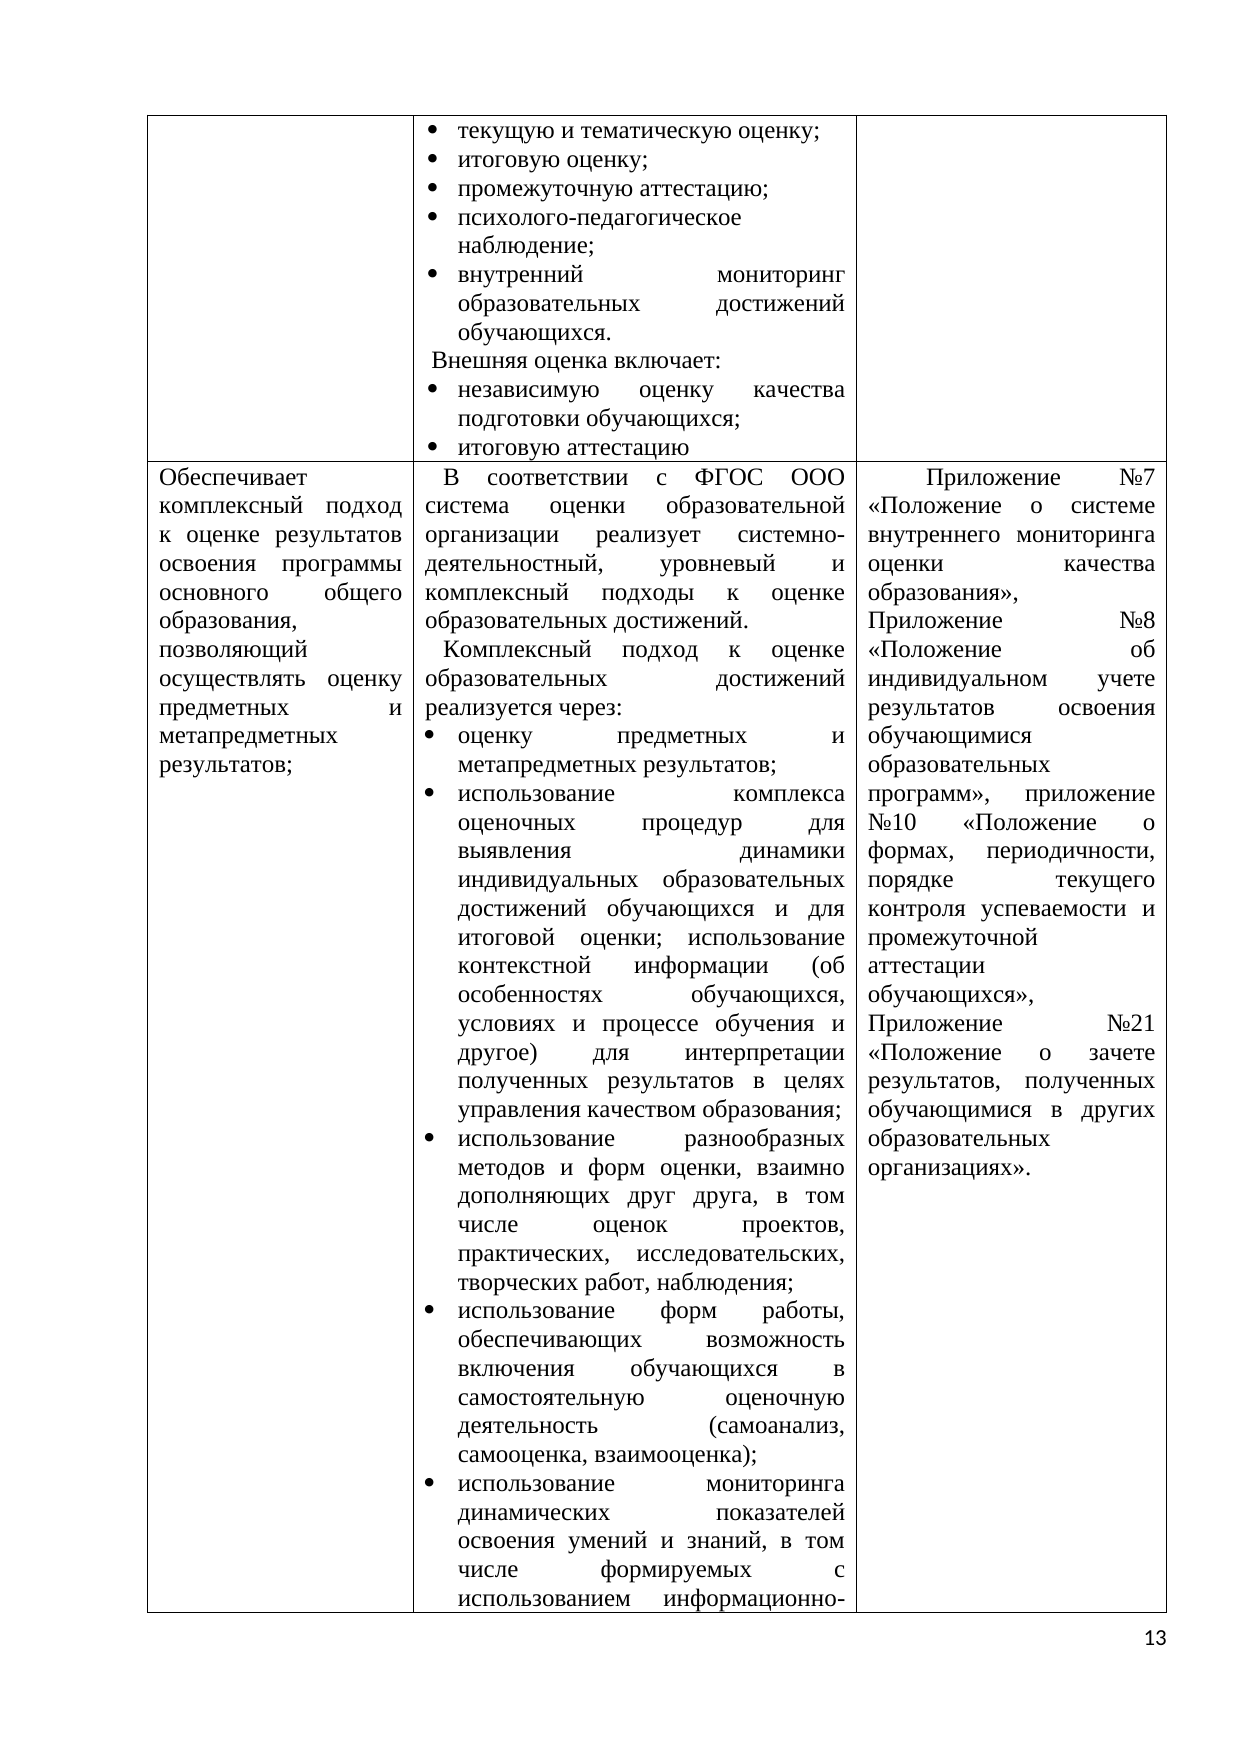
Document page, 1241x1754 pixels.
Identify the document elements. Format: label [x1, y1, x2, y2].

table_header [148, 116, 413, 461]
table_cell [414, 462, 856, 1612]
table_cell [148, 462, 413, 1612]
table_header [414, 116, 856, 461]
table_header [857, 116, 1166, 461]
table_cell [857, 462, 1166, 1612]
